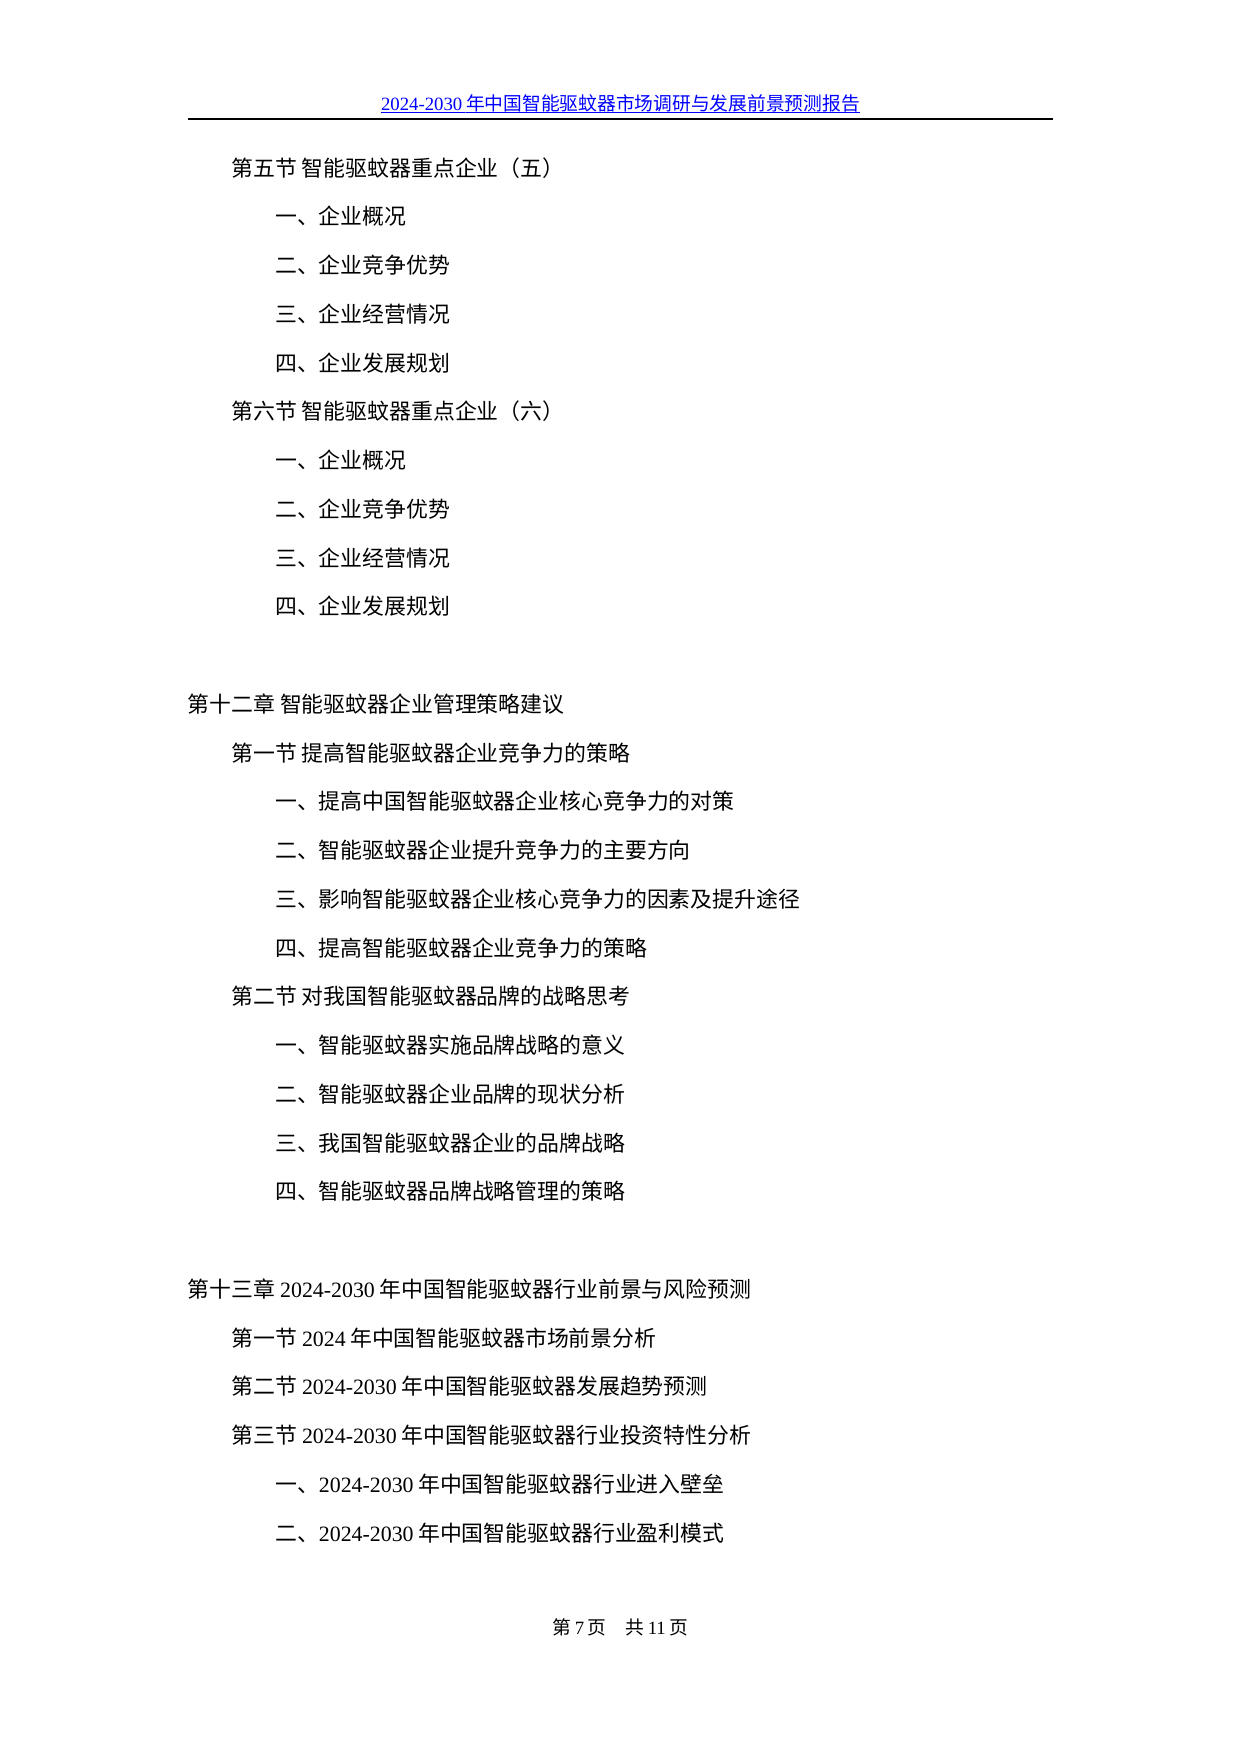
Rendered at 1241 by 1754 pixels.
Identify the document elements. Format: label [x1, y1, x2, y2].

text [187, 150, 1053, 1548]
